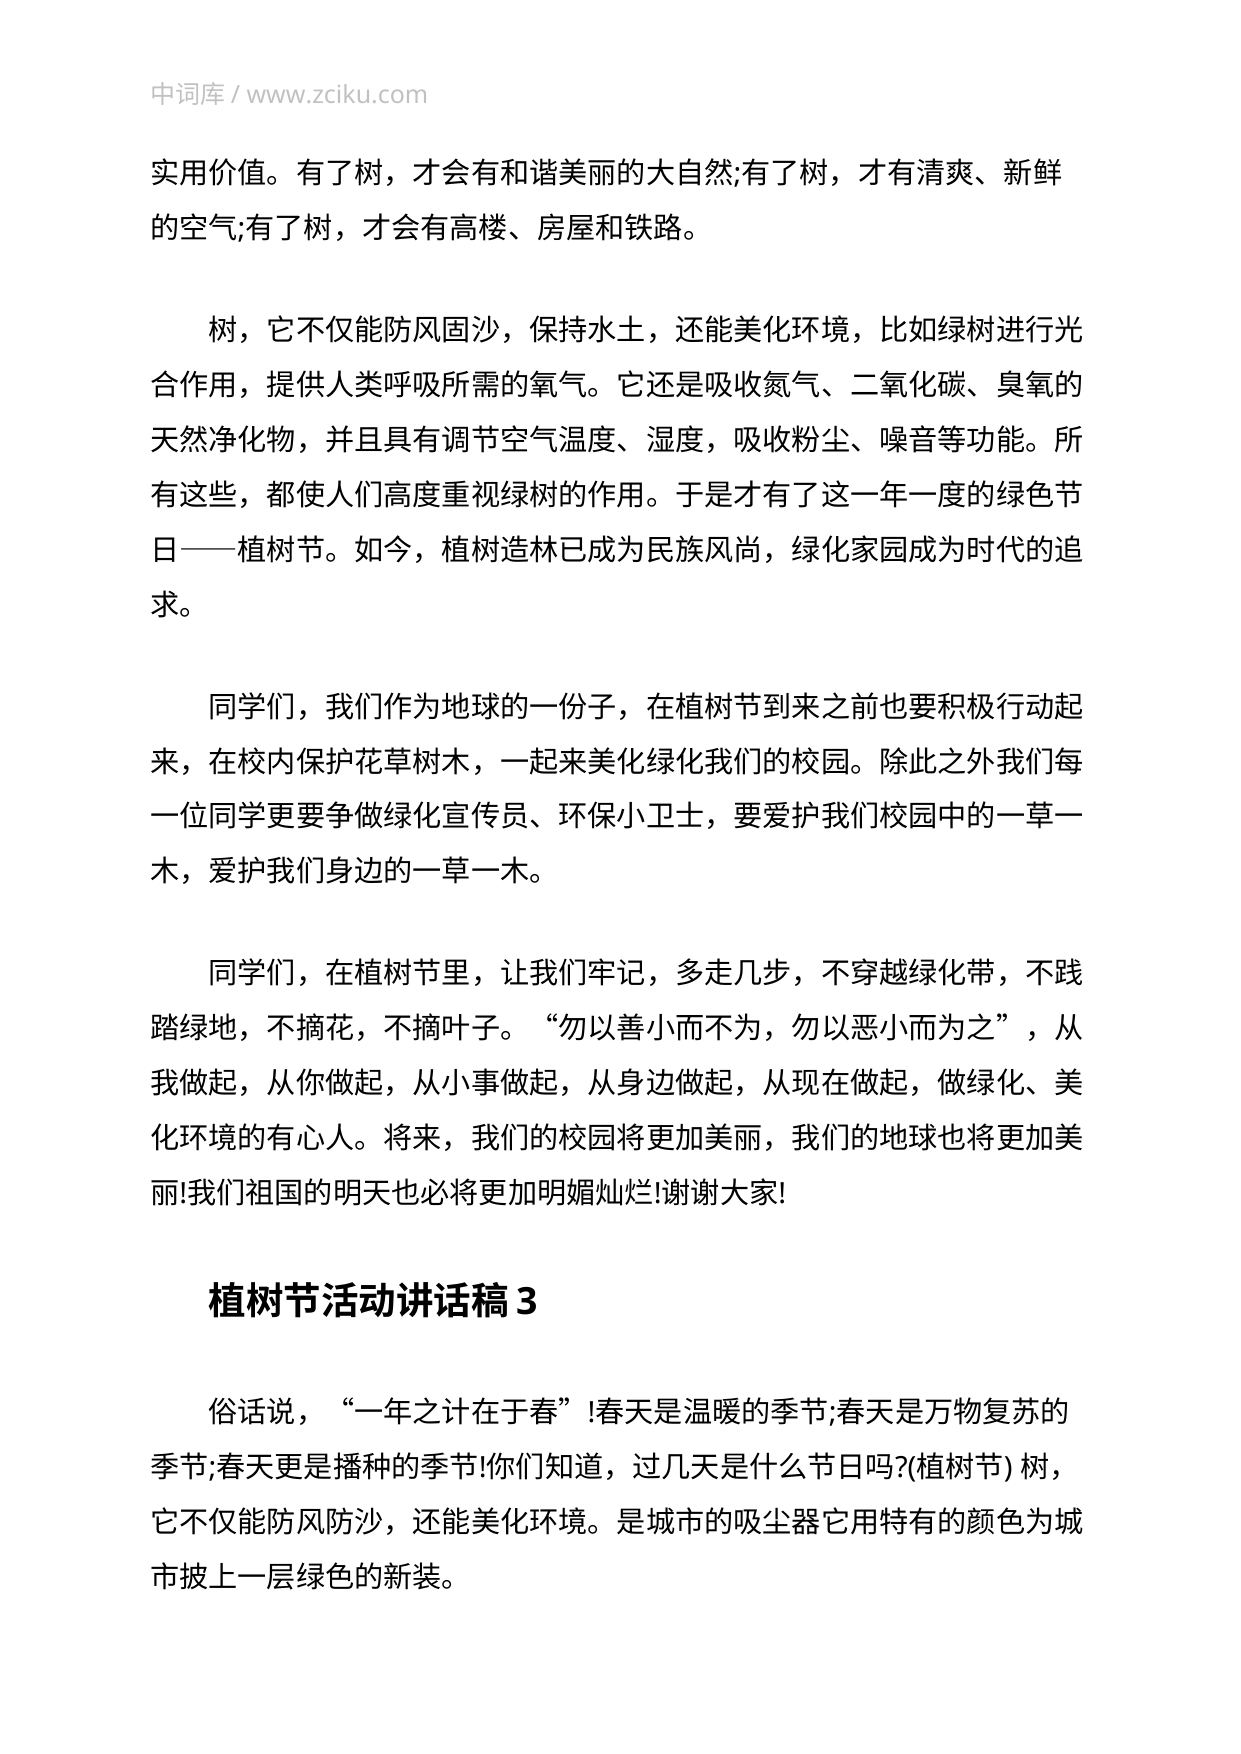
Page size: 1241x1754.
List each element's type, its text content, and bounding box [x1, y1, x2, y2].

text 同学们，在植树节里，让我们牢记，多走几步，不穿越绿化带，不践踏绿地，不摘花，不摘叶子。“勿以善小而不为，勿以恶小而为之”，从我做起，从你做起，从小事做起，从身边做起，从现在做起，做绿化、美化环境的有心人。将来，我们的校园将更加美丽，我们的地球也将更加美丽!我们祖国的明天也必将更加明媚灿烂!谢谢大家! [150, 950, 1090, 1212]
text 同学们，我们作为地球的一份子，在植树节到来之前也要积极行动起来，在校内保护花草树木，一起来美化绿化我们的校园。除此之外我们每一位同学更要争做绿化宣传员、环保小卫士，要爱护我们校园中的一草一木，爱护我们身边的一草一木。 [150, 683, 1090, 890]
text 俗话说，“一年之计在于春”!春天是温暖的季节;春天是万物复苏的季节;春天更是播种的季节!你们知道，过几天是什么节日吗?(植树节) 树，它不仅能防风防沙，还能美化环境。是城市的吸尘器它用特有的颜色为城市披上一层绿色的新装。 [150, 1389, 1090, 1596]
text 植树节活动讲话稿3 [150, 1271, 1090, 1326]
text 树，它不仅能防风固沙，保持水土，还能美化环境，比如绿树进行光合作用，提供人类呼吸所需的氧气。它还是吸收氮气、二氧化碳、臭氧的天然净化物，并且具有调节空气温度、湿度，吸收粉尘、噪音等功能。所有这些，都使人们高度重视绿树的作用。于是才有了这一年一度的绿色节日——植树节。如今，植树造林已成为民族风尚，绿化家园成为时代的追求。 [150, 307, 1090, 624]
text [150, 150, 1090, 247]
